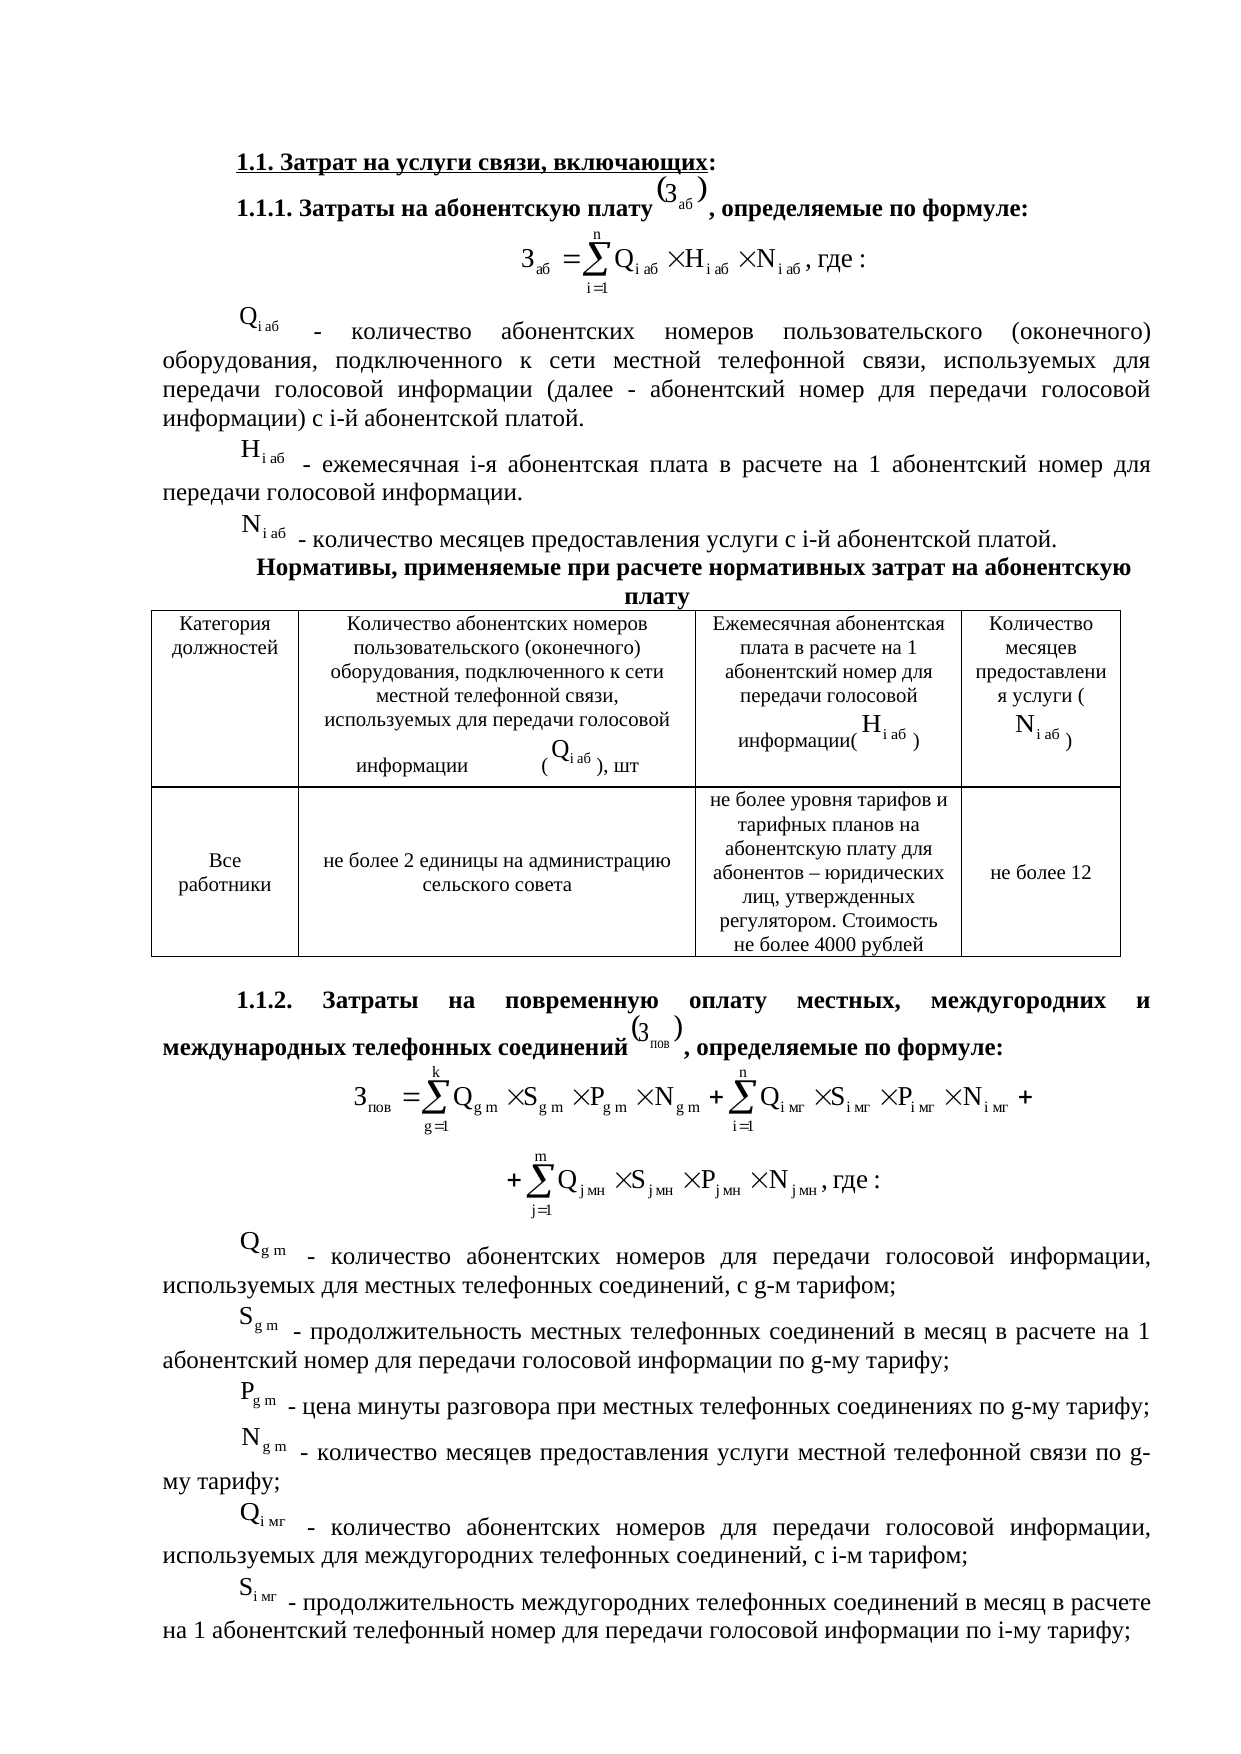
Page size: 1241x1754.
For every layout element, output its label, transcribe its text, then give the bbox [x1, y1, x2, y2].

text - цена минуты разговора при местных телефонных соединениях по g-му тарифу; [162, 1373, 1152, 1419]
table_cell не более 12 [962, 788, 1120, 956]
text - количество месяцев предоставления услуги с i-й абонентской платой. [162, 506, 1152, 552]
text - ежемесячная i-я абонентская плата в расчете на 1 абонентский номер для передачи голосовой информации. [162, 431, 1152, 506]
text - продолжительность местных телефонных соединений в месяц в расчете на 1 абонентский номер для передачи голосовой информации по g-му тарифу; [162, 1298, 1152, 1373]
table_header Количество месяцев предоставления услуги () [962, 611, 1120, 786]
text 1.1. Затрат на услуги связи, включающих: [162, 147, 1152, 176]
text 1.1.2. Затраты на повременную оплату местных, междугородних и международных телефонных соединений, определяемые по формуле: [162, 986, 1152, 1061]
table_cell Все работники [152, 788, 298, 956]
table_header Количество абонентских номеров пользовательского (оконечного) оборудования, подключенного к сети местной телефонной связи, используемых для передачи голосовой информации (), шт [299, 611, 695, 786]
text 1.1.1. Затраты на абонентскую плату, определяемые по формуле: [162, 176, 1152, 222]
text - количество месяцев предоставления услуги местной телефонной связи по g-му тарифу; [162, 1419, 1152, 1494]
text - количество абонентских номеров для передачи голосовой информации, используемых для местных телефонных соединений, с g-м тарифом; [162, 1224, 1152, 1298]
text - количество абонентских номеров для передачи голосовой информации, используемых для междугородних телефонных соединений, с i-м тарифом; [162, 1494, 1152, 1569]
table_cell не более уровня тарифов и тарифных планов на абонентскую плату для абонентов – юридических лиц, утвержденных регулятором. Стоимость не более 4000 рублей [696, 788, 961, 956]
table_header Ежемесячная абонентская плата в расчете на 1 абонентский номер для передачи голосовой информации() [696, 611, 961, 786]
text - количество абонентских номеров пользовательского (оконечного) оборудования, подключенного к сети местной телефонной связи, используемых для передачи голосовой информации (далее - абонентский номер для передачи голосовой информации) с i-й абонентской платой. [162, 299, 1152, 431]
table_header Категория должностей [152, 611, 298, 786]
text Нормативы, применяемые при расчете нормативных затрат на абонентскую плату [162, 552, 1152, 610]
table_cell не более 2 единицы на администрацию сельского совета [299, 788, 695, 956]
text - продолжительность междугородних телефонных соединений в месяц в расчете на 1 абонентский телефонный номер для передачи голосовой информации по i-му тарифу; [162, 1569, 1152, 1644]
